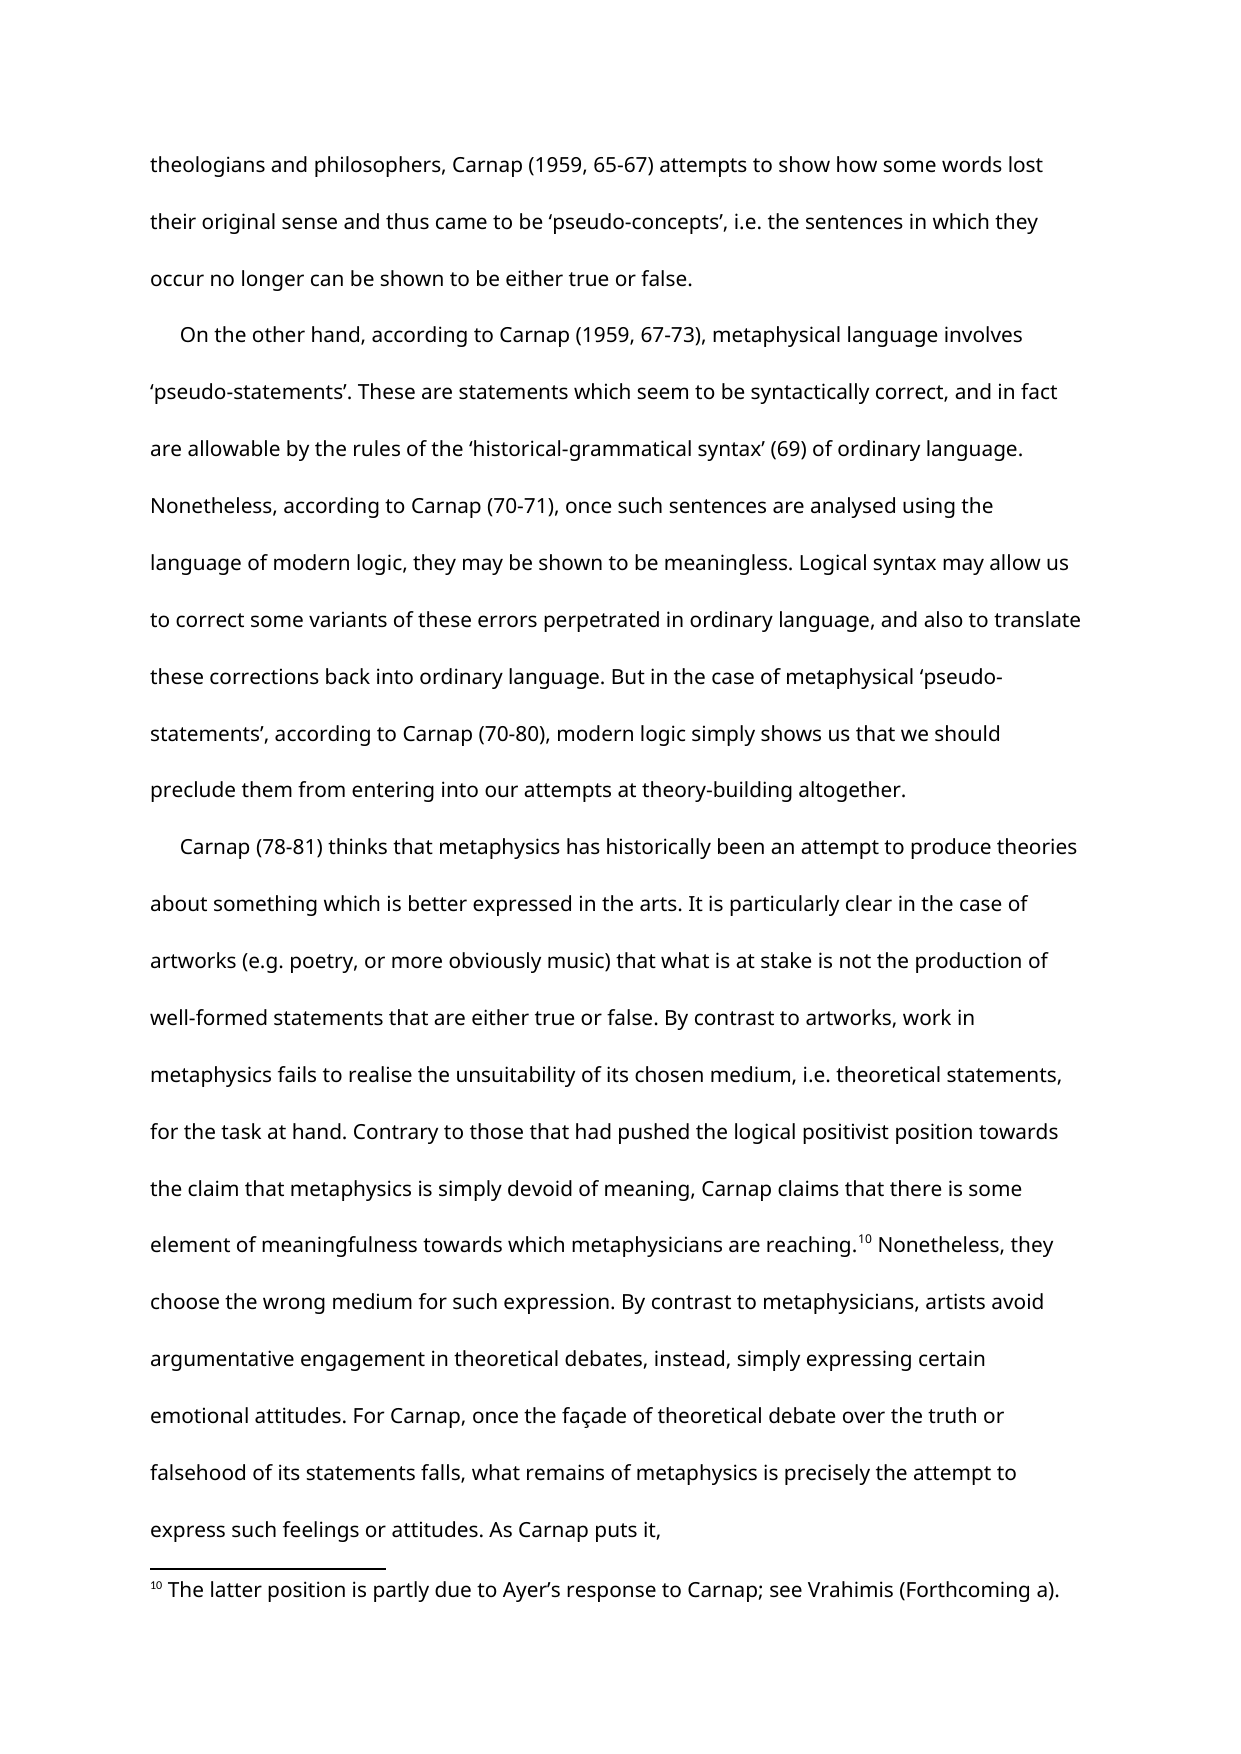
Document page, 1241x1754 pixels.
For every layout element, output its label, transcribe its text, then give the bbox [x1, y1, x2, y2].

text Carnap (78-81) thinks that metaphysics has historically been an attempt to produce theories about something which is better expressed in the arts. It is particularly clear in the case of artworks (e.g. poetry, or more obviously music) that what is at stake is not the production of well-formed statements that are either true or false. By contrast to artworks, work in metaphysics fails to realise the unsuitability of its chosen medium, i.e. theoretical statements, for the task at hand. Contrary to those that had pushed the logical positivist position towards the claim that metaphysics is simply devoid of meaning, Carnap claims that there is some element of meaningfulness towards which metaphysicians are reaching. Nonetheless, they choose the wrong medium for such expression. By contrast to metaphysicians, artists avoid argumentative engagement in theoretical debates, instead, simply expressing certain emotional attitudes. For Carnap, once the façade of theoretical debate over the truth or falsehood of its statements falls, what remains of metaphysics is precisely the attempt to express such feelings or attitudes. As Carnap puts it, [150, 832, 1090, 1543]
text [150, 150, 1090, 292]
text On the other hand, according to Carnap (1959, 67-73), metaphysical language involves ‘pseudo-statements’. These are statements which seem to be syntactically correct, and in fact are allowable by the rules of the ‘historical-grammatical syntax’ (69) of ordinary language. Nonetheless, according to Carnap (70-71), once such sentences are analysed using the language of modern logic, they may be shown to be meaningless. Logical syntax may allow us to correct some variants of these errors perpetrated in ordinary language, and also to translate these corrections back into ordinary language. But in the case of metaphysical ‘pseudo-statements’, according to Carnap (70-80), modern logic simply shows us that we should preclude them from entering into our attempts at theory-building altogether. [150, 321, 1090, 804]
